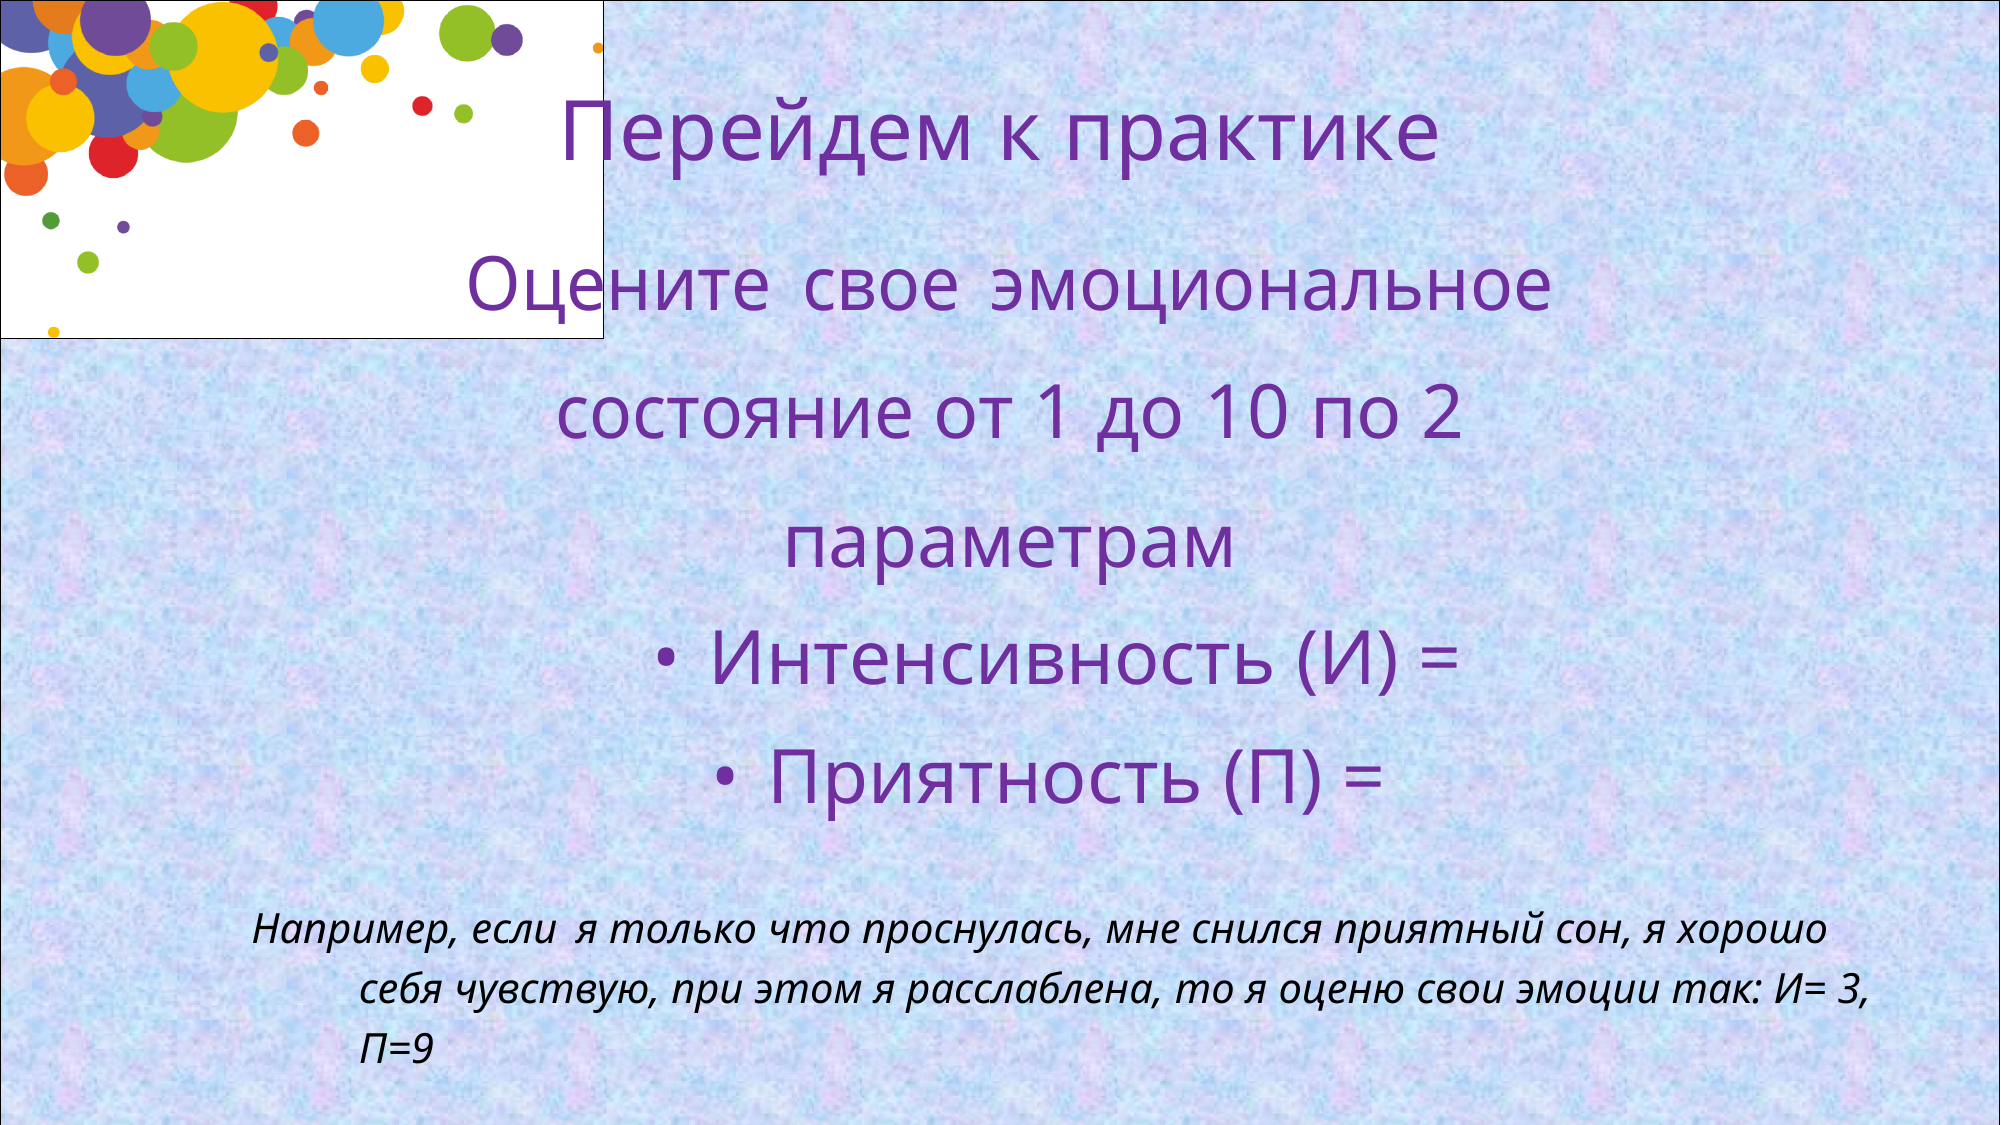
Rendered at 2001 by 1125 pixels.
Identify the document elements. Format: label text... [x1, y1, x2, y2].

picture [1, 1, 603, 338]
subtitle Перейдем к практике [323, 72, 1677, 185]
text Например, если я только что проснулась, мне снился приятный сон, я хорошо себя чувствую, при этом я расслаблена, то я оценю свои эмоции так: И= 3, П=9 [251, 899, 1904, 1075]
picture [1, 1, 1999, 1125]
list Интенсивность (И) = [652, 616, 1973, 701]
text Оцените свое эмоциональное состояние от 1 до 10 по 2 параметрам [323, 230, 1696, 589]
list Приятность (П) = [711, 724, 1973, 826]
